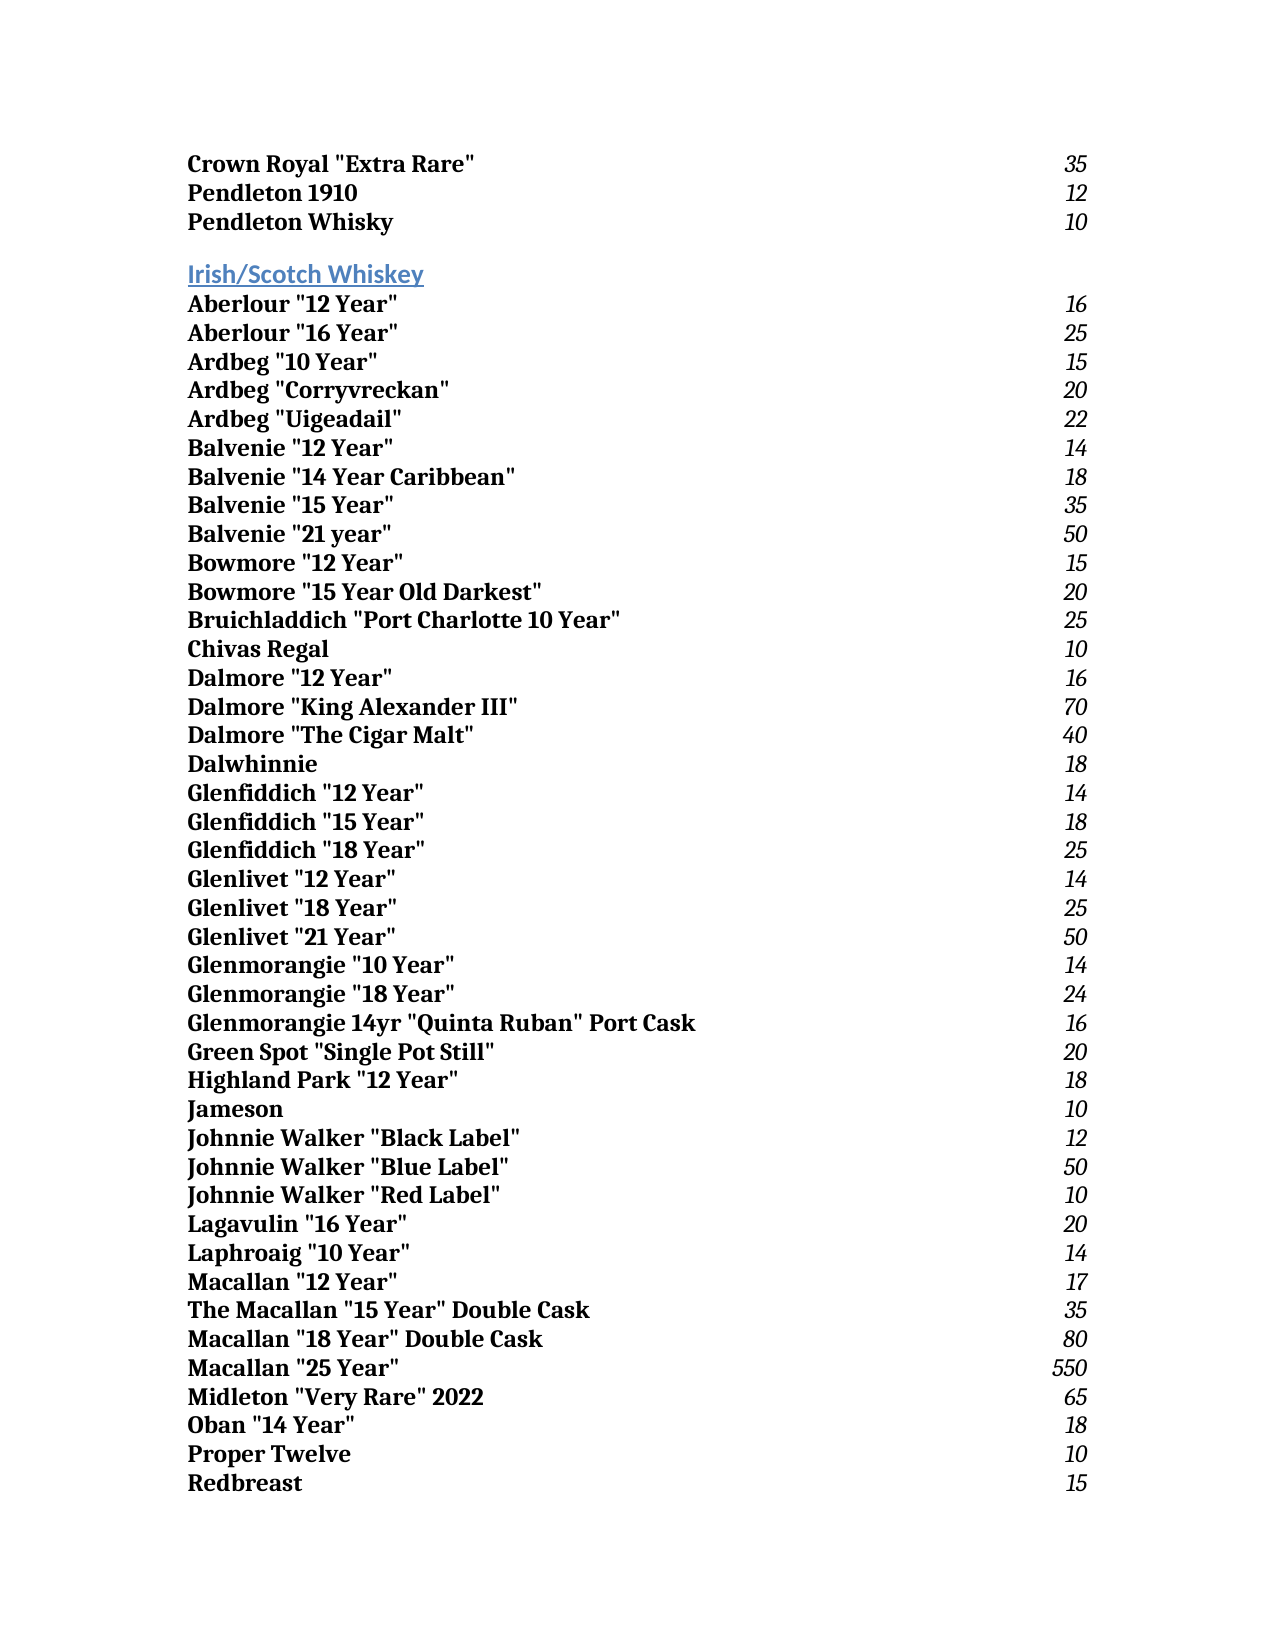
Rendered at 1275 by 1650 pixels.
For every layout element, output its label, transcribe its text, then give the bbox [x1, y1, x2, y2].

table_cell Laphroaig "10 Year" [176, 1239, 994, 1268]
table_cell 25 [994, 894, 1098, 923]
table_cell 10 [994, 1440, 1098, 1469]
table_cell 20 [994, 578, 1098, 606]
table_cell Bowmore "15 Year Old Darkest" [176, 578, 994, 606]
table_cell 70 [994, 693, 1098, 721]
table_cell 40 [994, 721, 1098, 750]
table_cell Bruichladdich "Port Charlotte 10 Year" [176, 606, 994, 635]
table_header 16 [994, 290, 1098, 319]
table_cell Glenfiddich "15 Year" [176, 808, 994, 836]
table_cell Macallan "18 Year" Double Cask [176, 1325, 994, 1354]
table_cell 50 [994, 520, 1098, 549]
table_cell 14 [994, 779, 1098, 808]
table_cell Ardbeg "Corryvreckan" [176, 376, 994, 405]
table_cell 14 [994, 951, 1098, 980]
table_cell Balvenie "15 Year" [176, 491, 994, 520]
table_cell 50 [994, 923, 1098, 951]
table_cell Glenlivet "21 Year" [176, 923, 994, 951]
table_cell 10 [994, 1095, 1098, 1124]
table_cell 18 [994, 463, 1098, 491]
table_cell The Macallan "15 Year" Double Cask [176, 1296, 994, 1325]
table_cell 20 [994, 1210, 1098, 1239]
table_cell 18 [994, 1411, 1098, 1440]
table_cell 24 [994, 980, 1098, 1009]
table_cell Glenfiddich "18 Year" [176, 836, 994, 865]
table_cell Macallan "12 Year" [176, 1268, 994, 1296]
table_cell 14 [994, 434, 1098, 463]
table_cell 15 [994, 549, 1098, 578]
table_cell Dalmore "King Alexander III" [176, 693, 994, 721]
table_cell 35 [994, 491, 1098, 520]
table_cell Highland Park "12 Year" [176, 1066, 994, 1095]
table_cell Crown Royal "Extra Rare" [176, 150, 994, 179]
table_cell Redbreast [176, 1469, 994, 1498]
table_cell Green Spot "Single Pot Still" [176, 1038, 994, 1066]
table_cell Proper Twelve [176, 1440, 994, 1469]
table_cell 14 [994, 1239, 1098, 1268]
table_cell Lagavulin "16 Year" [176, 1210, 994, 1239]
table_cell 10 [994, 1181, 1098, 1210]
table_cell 16 [994, 664, 1098, 693]
text Irish/Scotch Whiskey [187, 257, 1087, 290]
table_cell 20 [994, 1038, 1098, 1066]
table_cell Dalmore "12 Year" [176, 664, 994, 693]
table_cell Dalmore "The Cigar Malt" [176, 721, 994, 750]
table_cell Glenmorangie "18 Year" [176, 980, 994, 1009]
table_cell Dalwhinnie [176, 750, 994, 779]
table_cell Johnnie Walker "Black Label" [176, 1124, 994, 1153]
table_cell Midleton "Very Rare" 2022 [176, 1383, 994, 1411]
table_cell Balvenie "14 Year Caribbean" [176, 463, 994, 491]
table_cell Chivas Regal [176, 635, 994, 664]
table_cell 35 [994, 150, 1098, 179]
table_cell Balvenie "12 Year" [176, 434, 994, 463]
table_cell Glenfiddich "12 Year" [176, 779, 994, 808]
table_cell 80 [994, 1325, 1098, 1354]
table_cell 14 [994, 865, 1098, 894]
table_cell 18 [994, 750, 1098, 779]
table_cell 10 [994, 635, 1098, 664]
table_cell 12 [994, 179, 1098, 207]
table_cell 25 [994, 836, 1098, 865]
table_cell 15 [994, 1469, 1098, 1498]
table_cell 16 [994, 1009, 1098, 1038]
table_cell 50 [994, 1153, 1098, 1181]
table_cell 20 [994, 376, 1098, 405]
table_cell Glenmorangie "10 Year" [176, 951, 994, 980]
table_cell Johnnie Walker "Blue Label" [176, 1153, 994, 1181]
table_cell Pendleton 1910 [176, 179, 994, 207]
table_cell Aberlour "16 Year" [176, 319, 994, 348]
table_cell 12 [994, 1124, 1098, 1153]
table_cell 550 [994, 1354, 1098, 1383]
table_cell 10 [994, 208, 1098, 236]
table_cell 18 [994, 1066, 1098, 1095]
table_cell Glenmorangie 14yr "Quinta Ruban" Port Cask [176, 1009, 994, 1038]
table_cell 18 [994, 808, 1098, 836]
table_cell Balvenie "21 year" [176, 520, 994, 549]
table_cell 65 [994, 1383, 1098, 1411]
table_cell Jameson [176, 1095, 994, 1124]
table_cell Glenlivet "12 Year" [176, 865, 994, 894]
table_cell Glenlivet "18 Year" [176, 894, 994, 923]
table_cell Macallan "25 Year" [176, 1354, 994, 1383]
table_cell Pendleton Whisky [176, 208, 994, 236]
table_cell 22 [994, 405, 1098, 434]
table_cell Johnnie Walker "Red Label" [176, 1181, 994, 1210]
table_cell Bowmore "12 Year" [176, 549, 994, 578]
table_cell 25 [994, 606, 1098, 635]
table_cell 17 [994, 1268, 1098, 1296]
table_cell Ardbeg "10 Year" [176, 348, 994, 376]
table_header Aberlour "12 Year" [176, 290, 994, 319]
table_cell 35 [994, 1296, 1098, 1325]
table_cell Ardbeg "Uigeadail" [176, 405, 994, 434]
table_cell 25 [994, 319, 1098, 348]
table_cell 15 [994, 348, 1098, 376]
table_cell Oban "14 Year" [176, 1411, 994, 1440]
